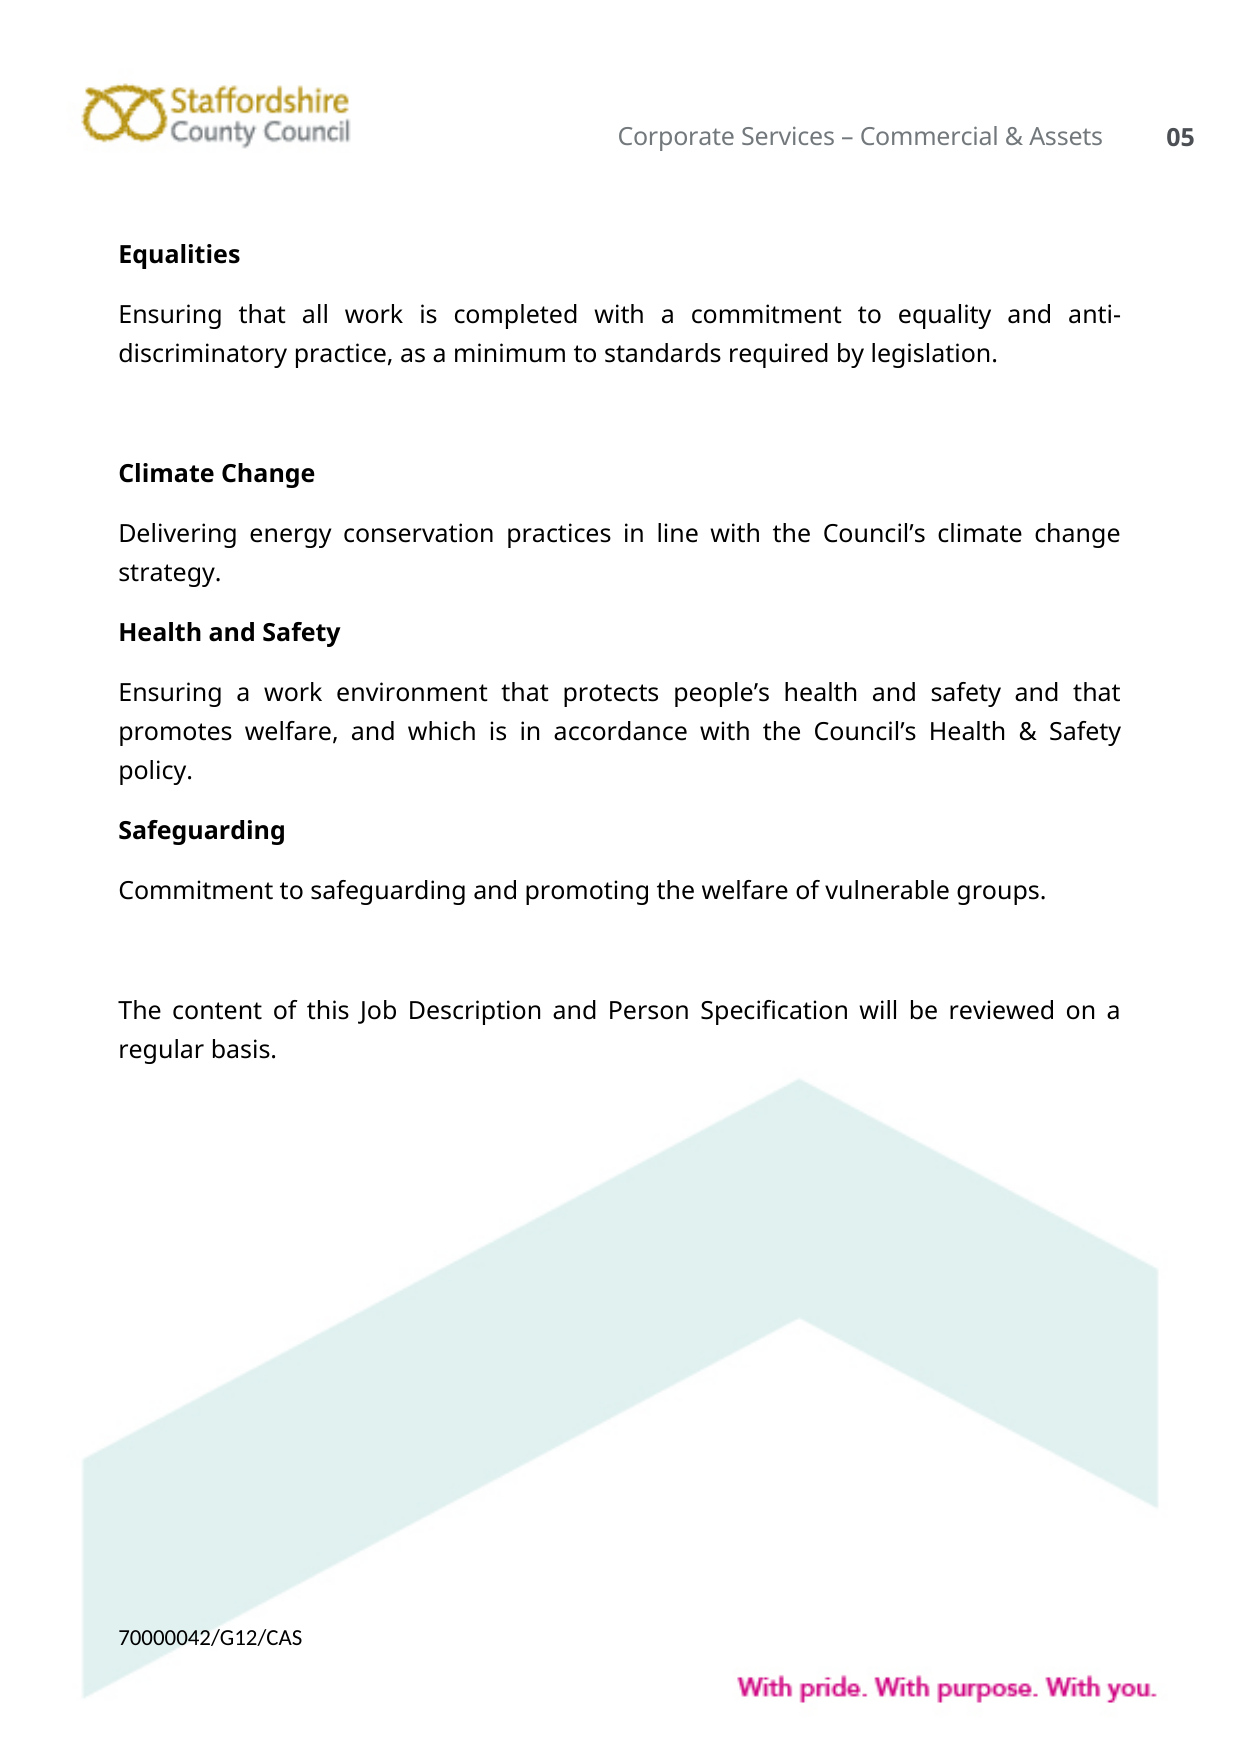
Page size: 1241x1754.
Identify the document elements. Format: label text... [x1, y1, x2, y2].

picture [1, 3, 1240, 1754]
text The content of this Job Description and Person Specification will be reviewed on a regular basis. [118, 993, 1122, 1066]
text Equalities [118, 236, 1122, 270]
text Commitment to safeguarding and promoting the welfare of vulnerable groups. [118, 873, 1122, 907]
text Safeguarding [118, 813, 1122, 847]
text Health and Safety [118, 614, 1122, 649]
text Delivering energy conservation practices in line with the Council’s climate change strategy. [118, 515, 1122, 589]
text Climate Change [118, 455, 1122, 489]
text Ensuring a work environment that protects people’s health and safety and that promotes welfare, and which is in accordance with the Council’s Health & Safety policy. [118, 674, 1122, 787]
text Ensuring that all work is completed with a commitment to equality and anti-discriminatory practice, as a minimum to standards required by legislation. [118, 296, 1122, 369]
